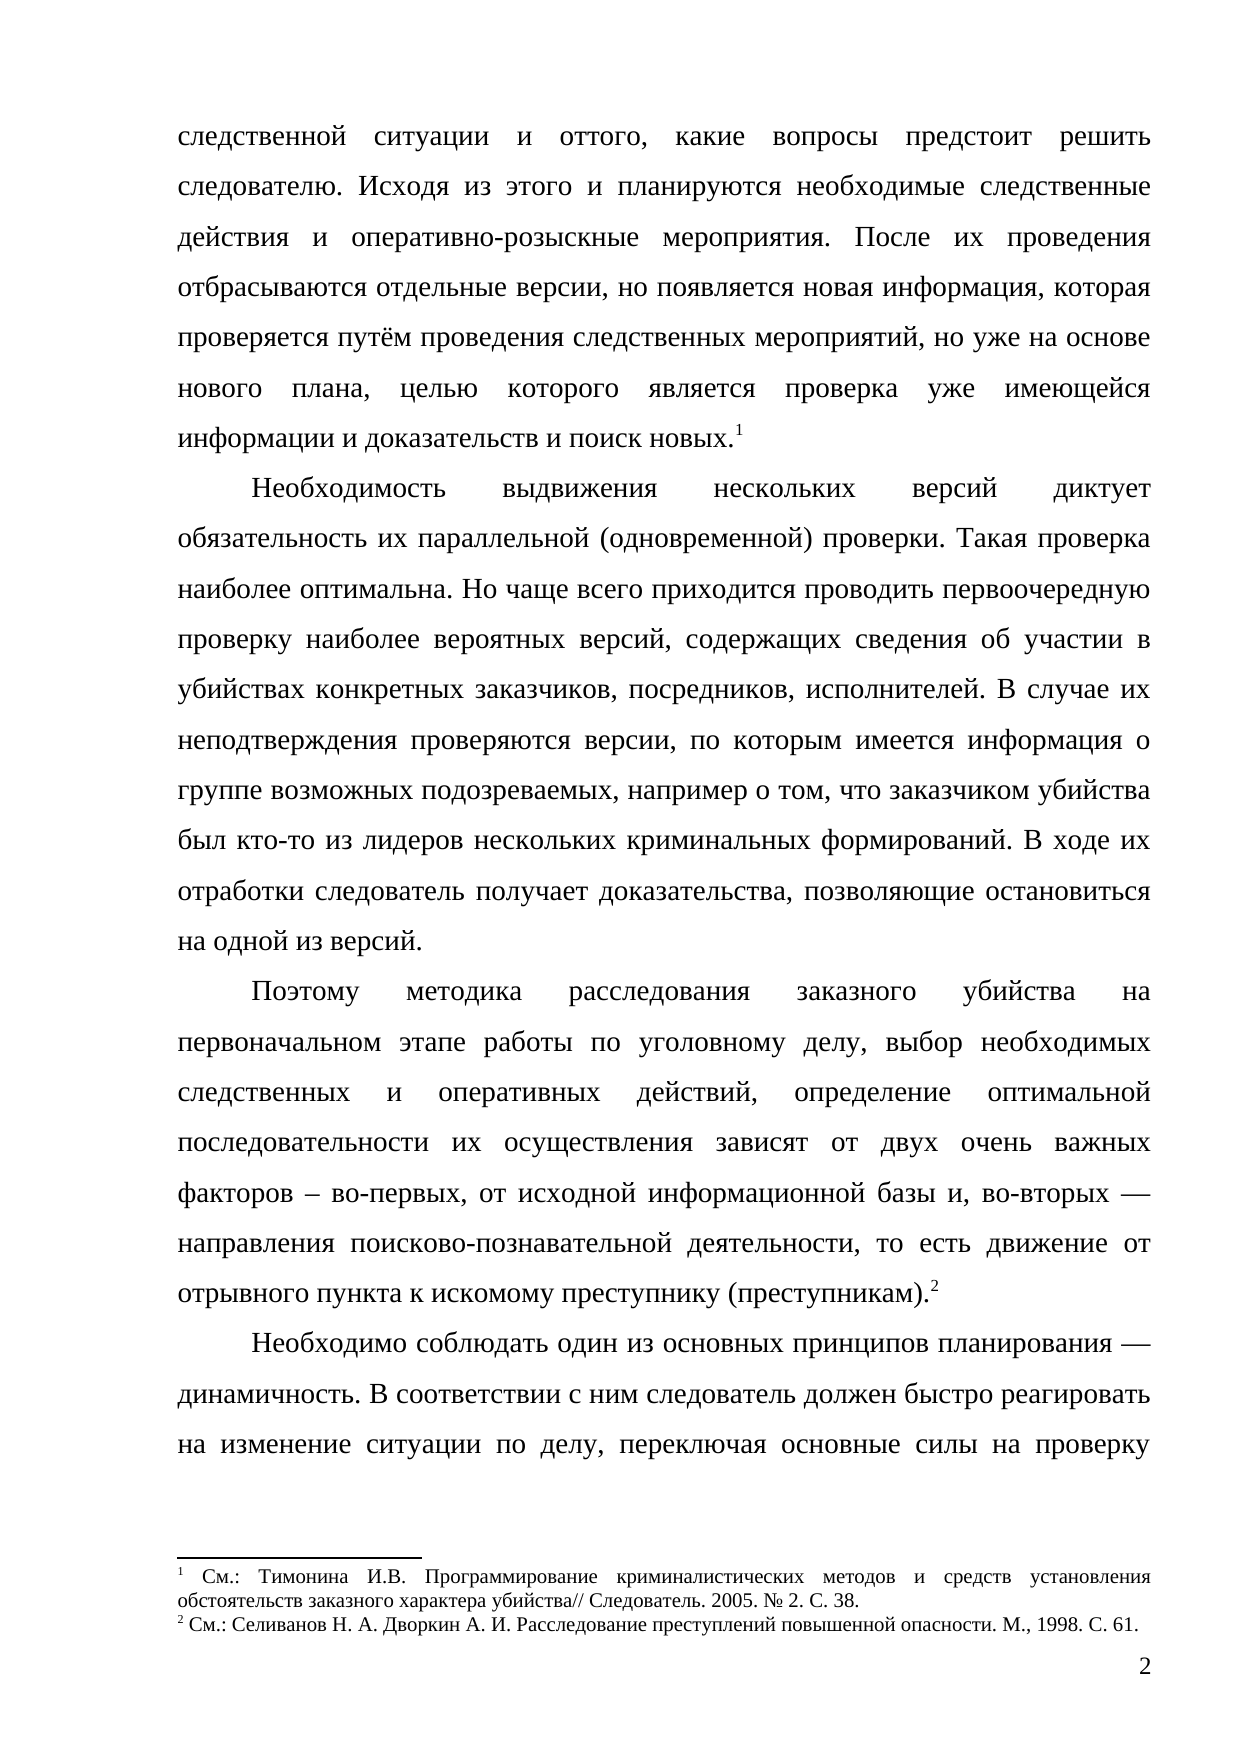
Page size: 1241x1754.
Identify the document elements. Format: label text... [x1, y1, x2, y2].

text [177, 118, 1152, 453]
text Поэтому методика расследования заказного убийства на первоначальном этапе работы по уголовному делу, выбор необходимых следственных и оперативных действий, определение оптимальной последовательности их осуществления зависят от двух очень важных факторов – во-первых, от исходной информационной базы и, во-вторых — направления поисково-познавательной деятельности, то есть движение от отрывного пункта к искомому преступнику (преступникам). [177, 973, 1152, 1309]
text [177, 1326, 1152, 1460]
text Необходимость выдвижения нескольких версий диктует обязательность их параллельной (одновременной) проверки. Такая проверка наиболее оптимальна. Но чаще всего приходится проводить первоочередную проверку наиболее вероятных версий, содержащих сведения об участии в убийствах конкретных заказчиков, посредников, исполнителей. В случае их неподтверждения проверяются версии, по которым имеется информация о группе возможных подозреваемых, например о том, что заказчиком убийства был кто-то из лидеров нескольких криминальных формирований. В ходе их отработки следователь получает доказательства, позволяющие остановиться на одной из версий. [177, 470, 1152, 957]
